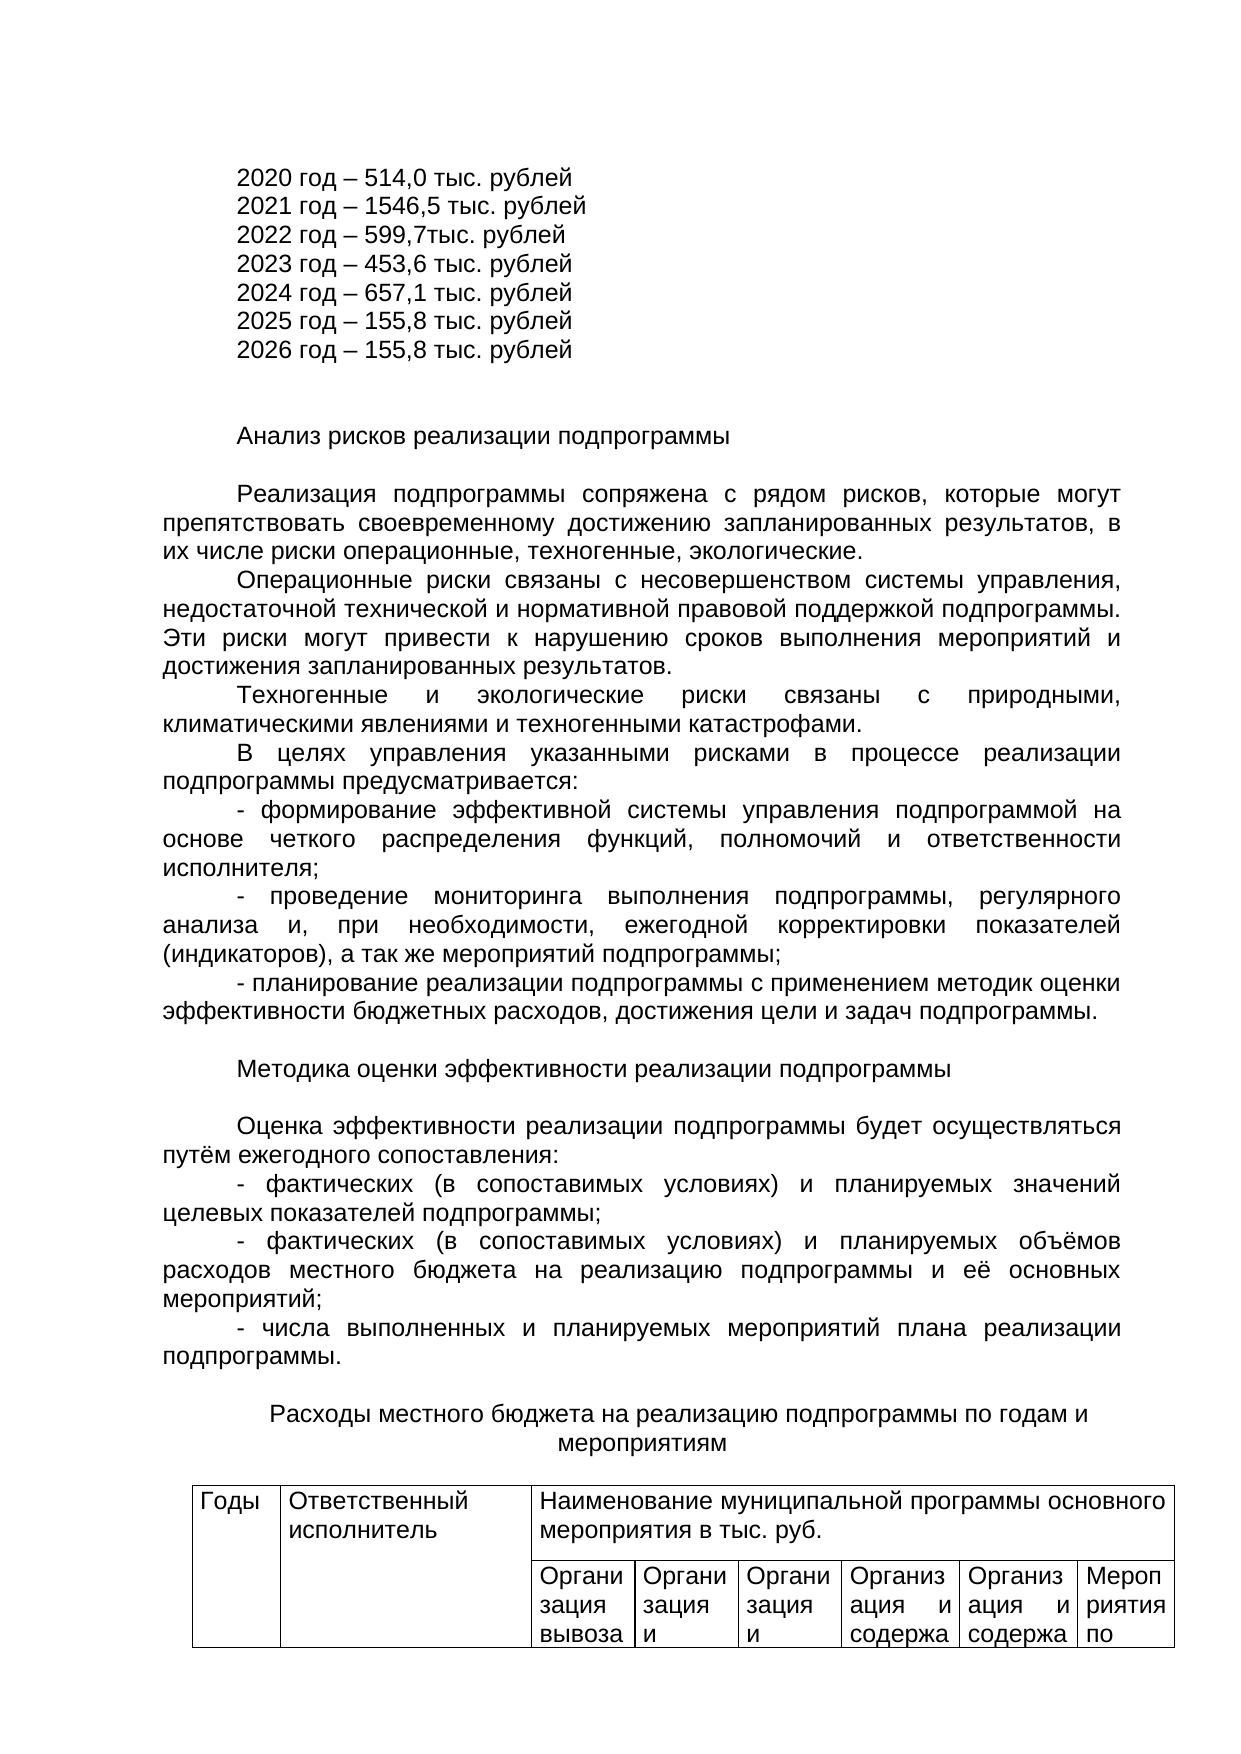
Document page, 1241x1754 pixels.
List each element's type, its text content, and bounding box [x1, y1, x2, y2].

text 2023 год – 453,6 тыс. рублей [162, 249, 1122, 277]
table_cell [842, 1561, 959, 1647]
text Реализация подпрограммы сопряжена с рядом рисков, которые могут препятствовать своевременному достижению запланированных результатов, в их числе риски операционные, техногенные, экологические. [162, 479, 1122, 565]
table_header Наименование муниципальной программы основного мероприятия в тыс. руб. [532, 1486, 1174, 1560]
text 2025 год – 155,8 тыс. рублей [162, 306, 1122, 335]
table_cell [960, 1561, 1077, 1647]
text В целях управления указанными рисками в процессе реализации подпрограммы предусматривается: [162, 737, 1122, 795]
text - проведение мониторинга выполнения подпрограммы, регулярного анализа и, при необходимости, ежегодной корректировки показателей (индикаторов), а так же мероприятий подпрограммы; [162, 881, 1122, 967]
text 2022 год – 599,7тыс. рублей [162, 220, 1122, 249]
text - числа выполненных и планируемых мероприятий плана реализации подпрограммы. [162, 1312, 1122, 1370]
text Анализ рисков реализации подпрограммы [162, 421, 1122, 450]
text - формирование эффективной системы управления подпрограммой на основе четкого распределения функций, полномочий и ответственности исполнителя; [162, 795, 1122, 881]
text Расходы местного бюджета на реализацию подпрограммы по годам и мероприятиям [162, 1399, 1122, 1456]
text - фактических (в сопоставимых условиях) и планируемых объёмов расходов местного бюджета на реализацию подпрограммы и её основных мероприятий; [162, 1226, 1122, 1312]
text Оценка эффективности реализации подпрограммы будет осуществляться путём ежегодного сопоставления: [162, 1111, 1122, 1169]
text 2024 год – 657,1 тыс. рублей [162, 277, 1122, 306]
table_header Годы [193, 1486, 280, 1647]
text 2021 год – 1546,5 тыс. рублей [162, 191, 1122, 220]
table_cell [1078, 1561, 1174, 1647]
text - планирование реализации подпрограммы с применением методик оценки эффективности бюджетных расходов, достижения цели и задач подпрограммы. [162, 967, 1122, 1025]
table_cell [739, 1561, 841, 1647]
text 2026 год – 155,8 тыс. рублей [162, 335, 1122, 364]
table_header Ответственный исполнитель [281, 1486, 531, 1647]
text 2020 год – 514,0 тыс. рублей [162, 162, 1122, 191]
text - фактических (в сопоставимых условиях) и планируемых значений целевых показателей подпрограммы; [162, 1169, 1122, 1226]
text Техногенные и экологические риски связаны с природными, климатическими явлениями и техногенными катастрофами. [162, 680, 1122, 737]
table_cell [532, 1561, 634, 1647]
text Методика оценки эффективности реализации подпрограммы [162, 1054, 1122, 1082]
text Операционные риски связаны с несовершенством системы управления, недостаточной технической и нормативной правовой поддержкой подпрограммы. Эти риски могут привести к нарушению сроков выполнения мероприятий и достижения запланированных результатов. [162, 565, 1122, 680]
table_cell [636, 1561, 738, 1647]
